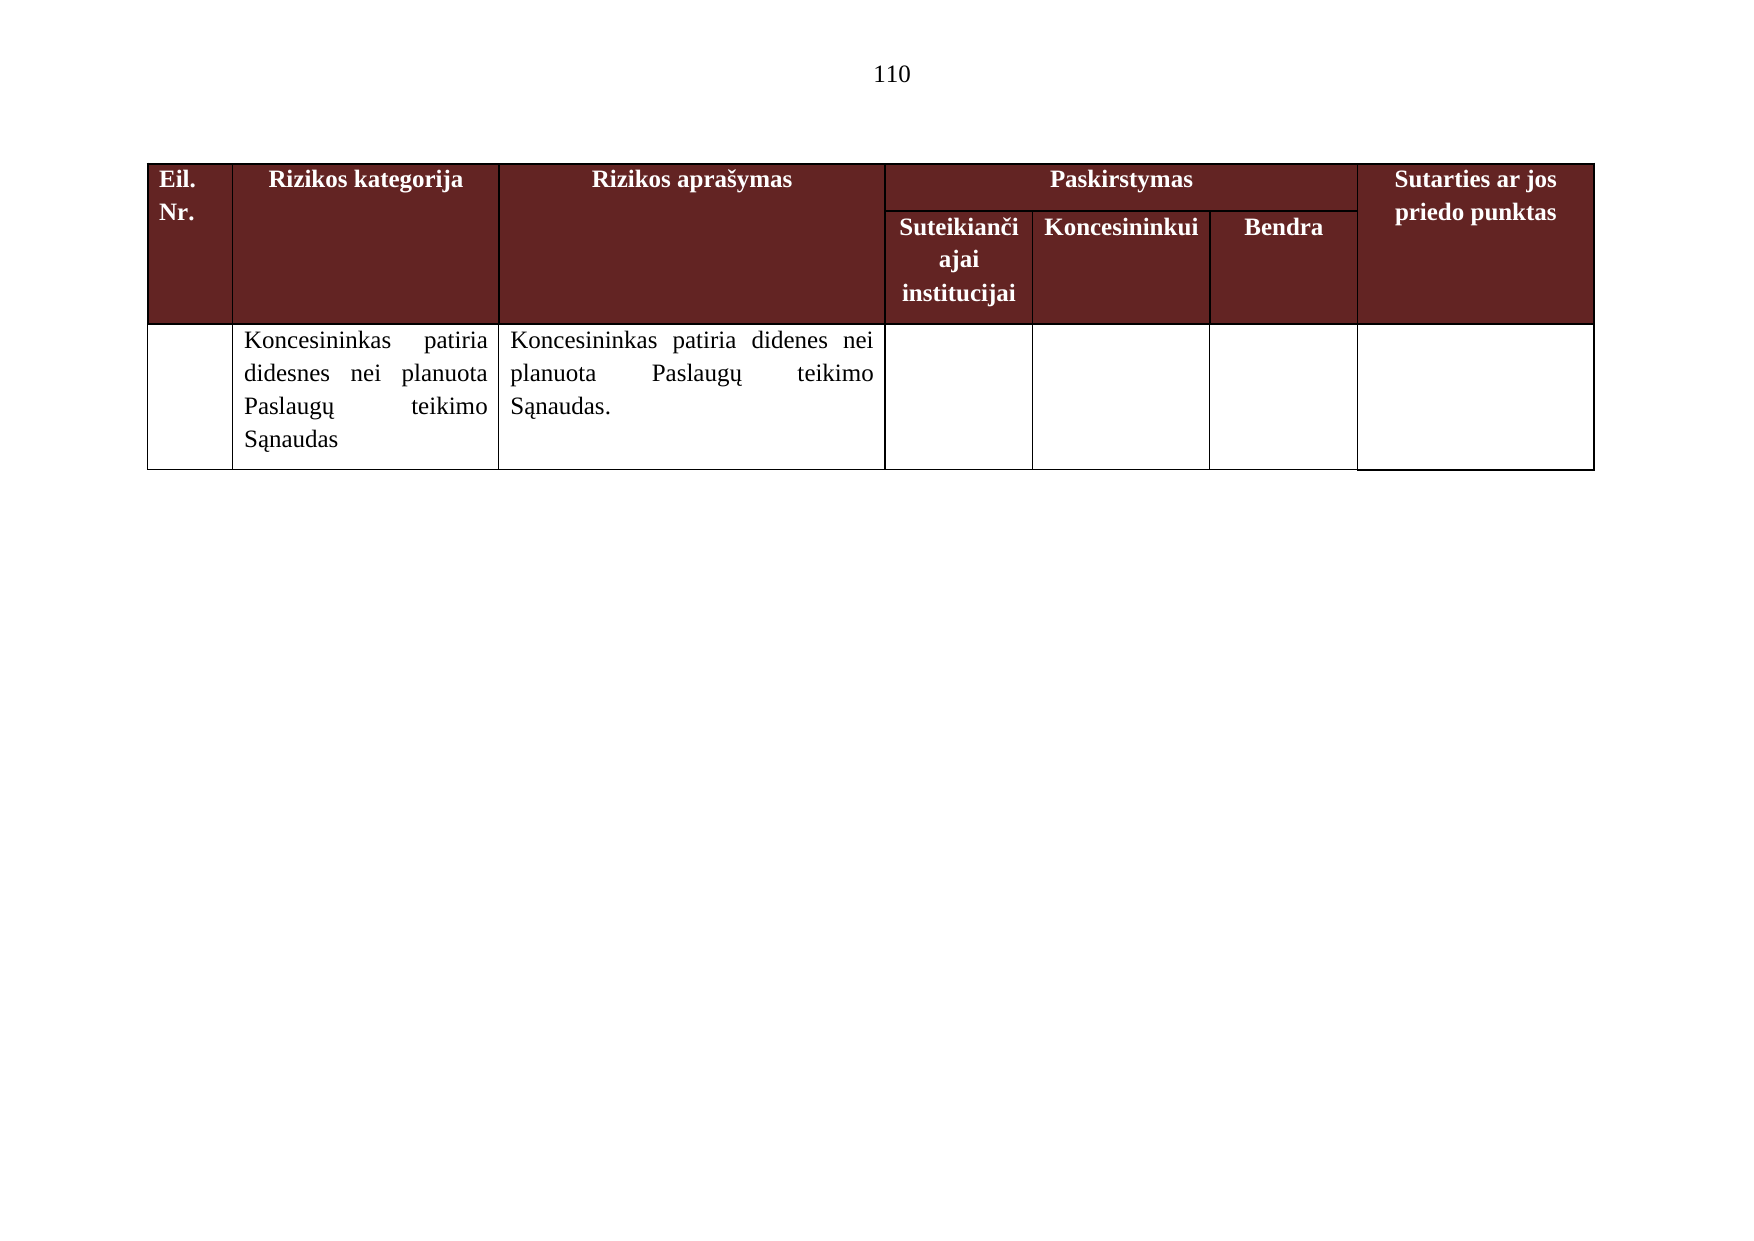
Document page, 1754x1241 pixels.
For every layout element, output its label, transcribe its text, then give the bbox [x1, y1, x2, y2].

table_cell Suteikiančiajai institucijai [886, 212, 1032, 323]
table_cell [233, 325, 498, 469]
table_cell [1210, 325, 1357, 469]
table_cell Bendra [1211, 212, 1357, 323]
table_header Paskirstymas [886, 165, 1357, 210]
table_header Rizikos aprašymas [500, 165, 884, 323]
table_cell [499, 325, 884, 469]
table_header Sutarties ar jos priedo punktas [1358, 165, 1593, 323]
table_cell X [1033, 325, 1209, 469]
table_cell Koncesininkui [1033, 212, 1209, 323]
table_cell [1358, 325, 1593, 469]
table_cell [886, 325, 1032, 469]
table_header Eil. Nr. [149, 165, 232, 323]
table_cell [148, 325, 232, 469]
table_header Rizikos kategorija [233, 165, 498, 323]
